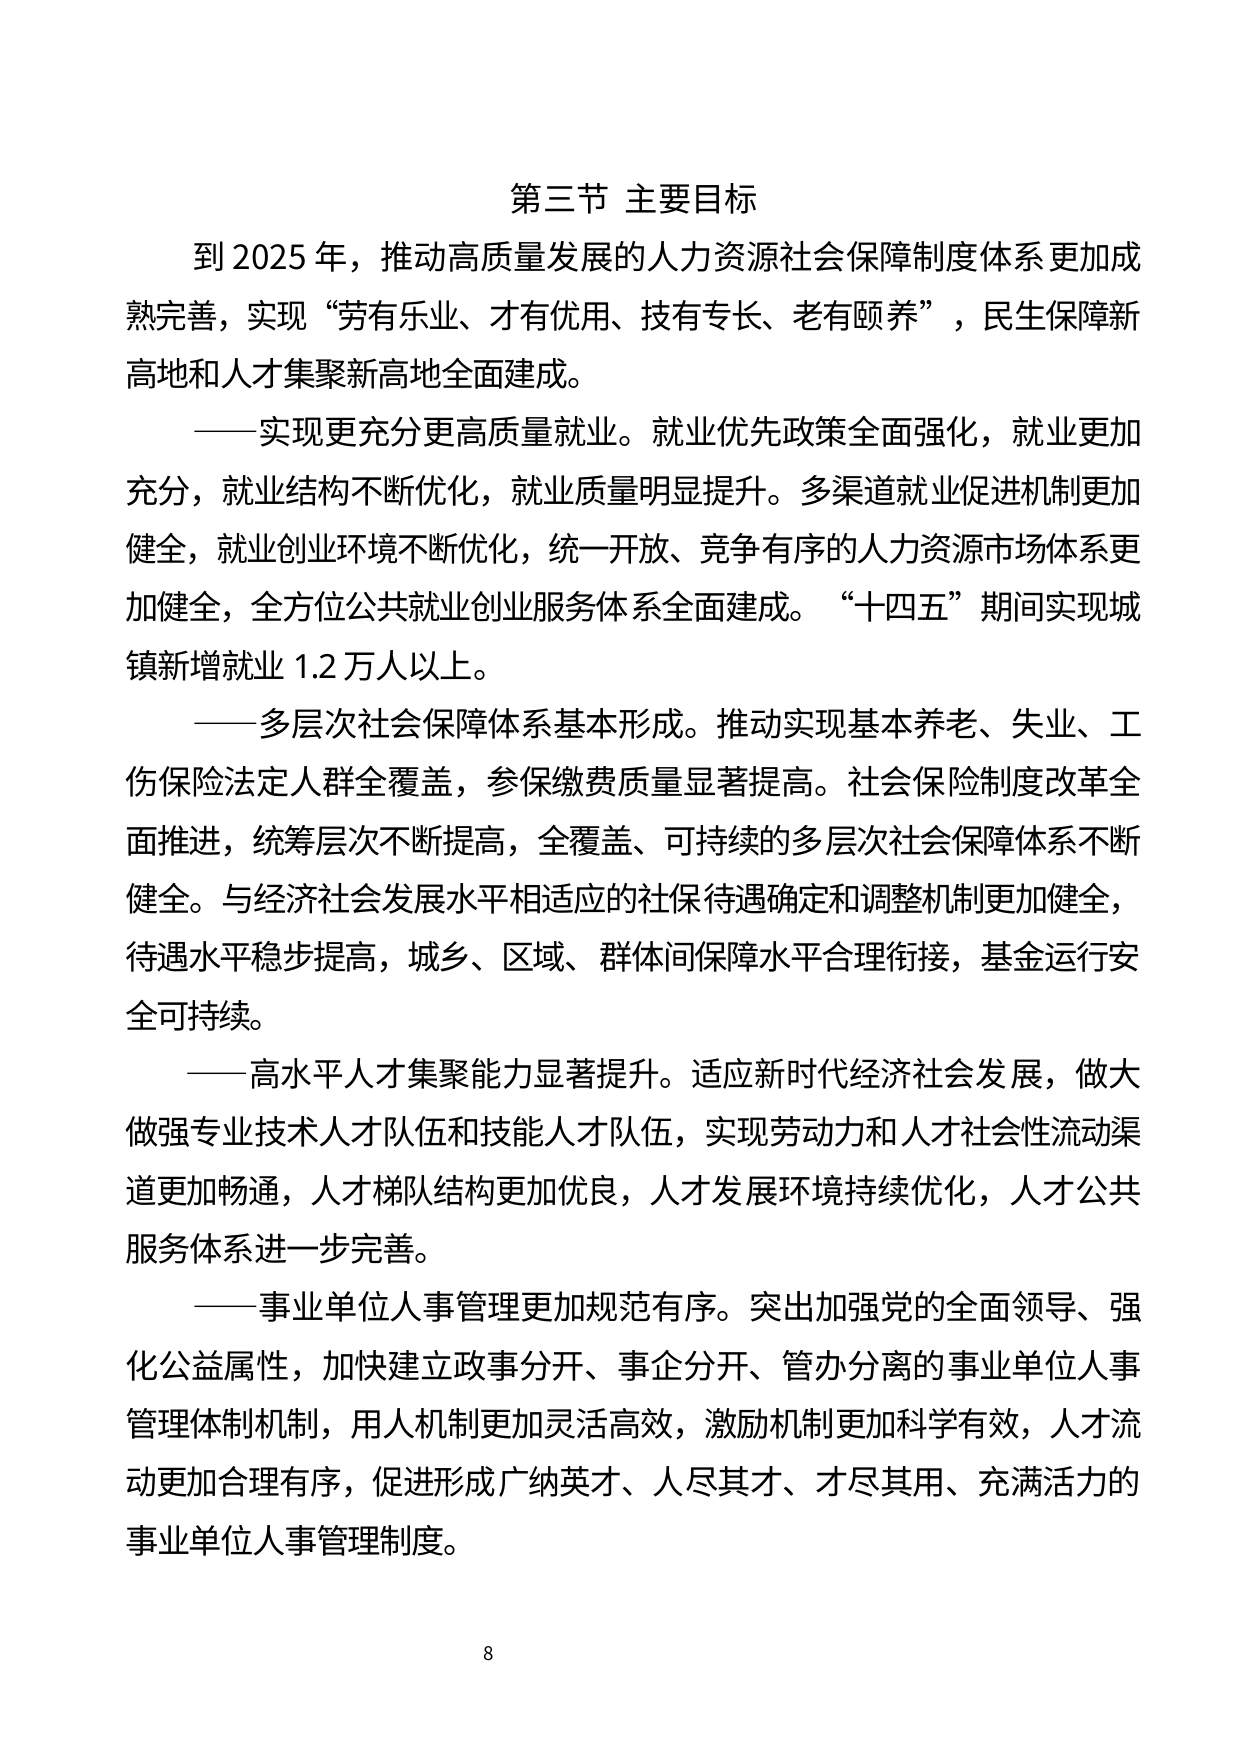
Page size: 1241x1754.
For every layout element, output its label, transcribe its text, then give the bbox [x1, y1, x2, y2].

text 第三节 主要目标 [125, 165, 1142, 223]
text ——多层次社会保障体系基本形成。推动实现基本养老、失业、工伤保险法定人群全覆盖，参保缴费质量显著提高。社会保险制度改革全面推进，统筹层次不断提高，全覆盖、可持续的多层次社会保障体系不断健全。与经济社会发展水平相适应的社保待遇确定和调整机制更加健全，待遇水平稳步提高，城乡、区域、群体间保障水平合理衔接，基金运行安全可持续。 [125, 690, 1142, 1040]
text ——实现更充分更高质量就业。就业优先政策全面强化，就业更加充分，就业结构不断优化，就业质量明显提升。多渠道就业促进机制更加健全，就业创业环境不断优化，统一开放、竞争有序的人力资源市场体系更加健全，全方位公共就业创业服务体系全面建成。“十四五”期间实现城镇新增就业1.2万人以上。 [125, 398, 1142, 690]
text ——事业单位人事管理更加规范有序。突出加强党的全面领导、强化公益属性，加快建立政事分开、事企分开、管办分离的事业单位人事管理体制机制，用人机制更加灵活高效，激励机制更加科学有效，人才流动更加合理有序，促进形成广纳英才、人尽其才、才尽其用、充满活力的事业单位人事管理制度。 [125, 1273, 1142, 1565]
text ——高水平人才集聚能力显著提升。适应新时代经济社会发展，做大做强专业技术人才队伍和技能人才队伍，实现劳动力和人才社会性流动渠道更加畅通，人才梯队结构更加优良，人才发展环境持续优化，人才公共服务体系进一步完善。 [125, 1040, 1142, 1273]
text 到2025年，推动高质量发展的人力资源社会保障制度体系更加成熟完善，实现“劳有乐业、才有优用、技有专长、老有颐养”，民生保障新高地和人才集聚新高地全面建成。 [125, 223, 1142, 398]
